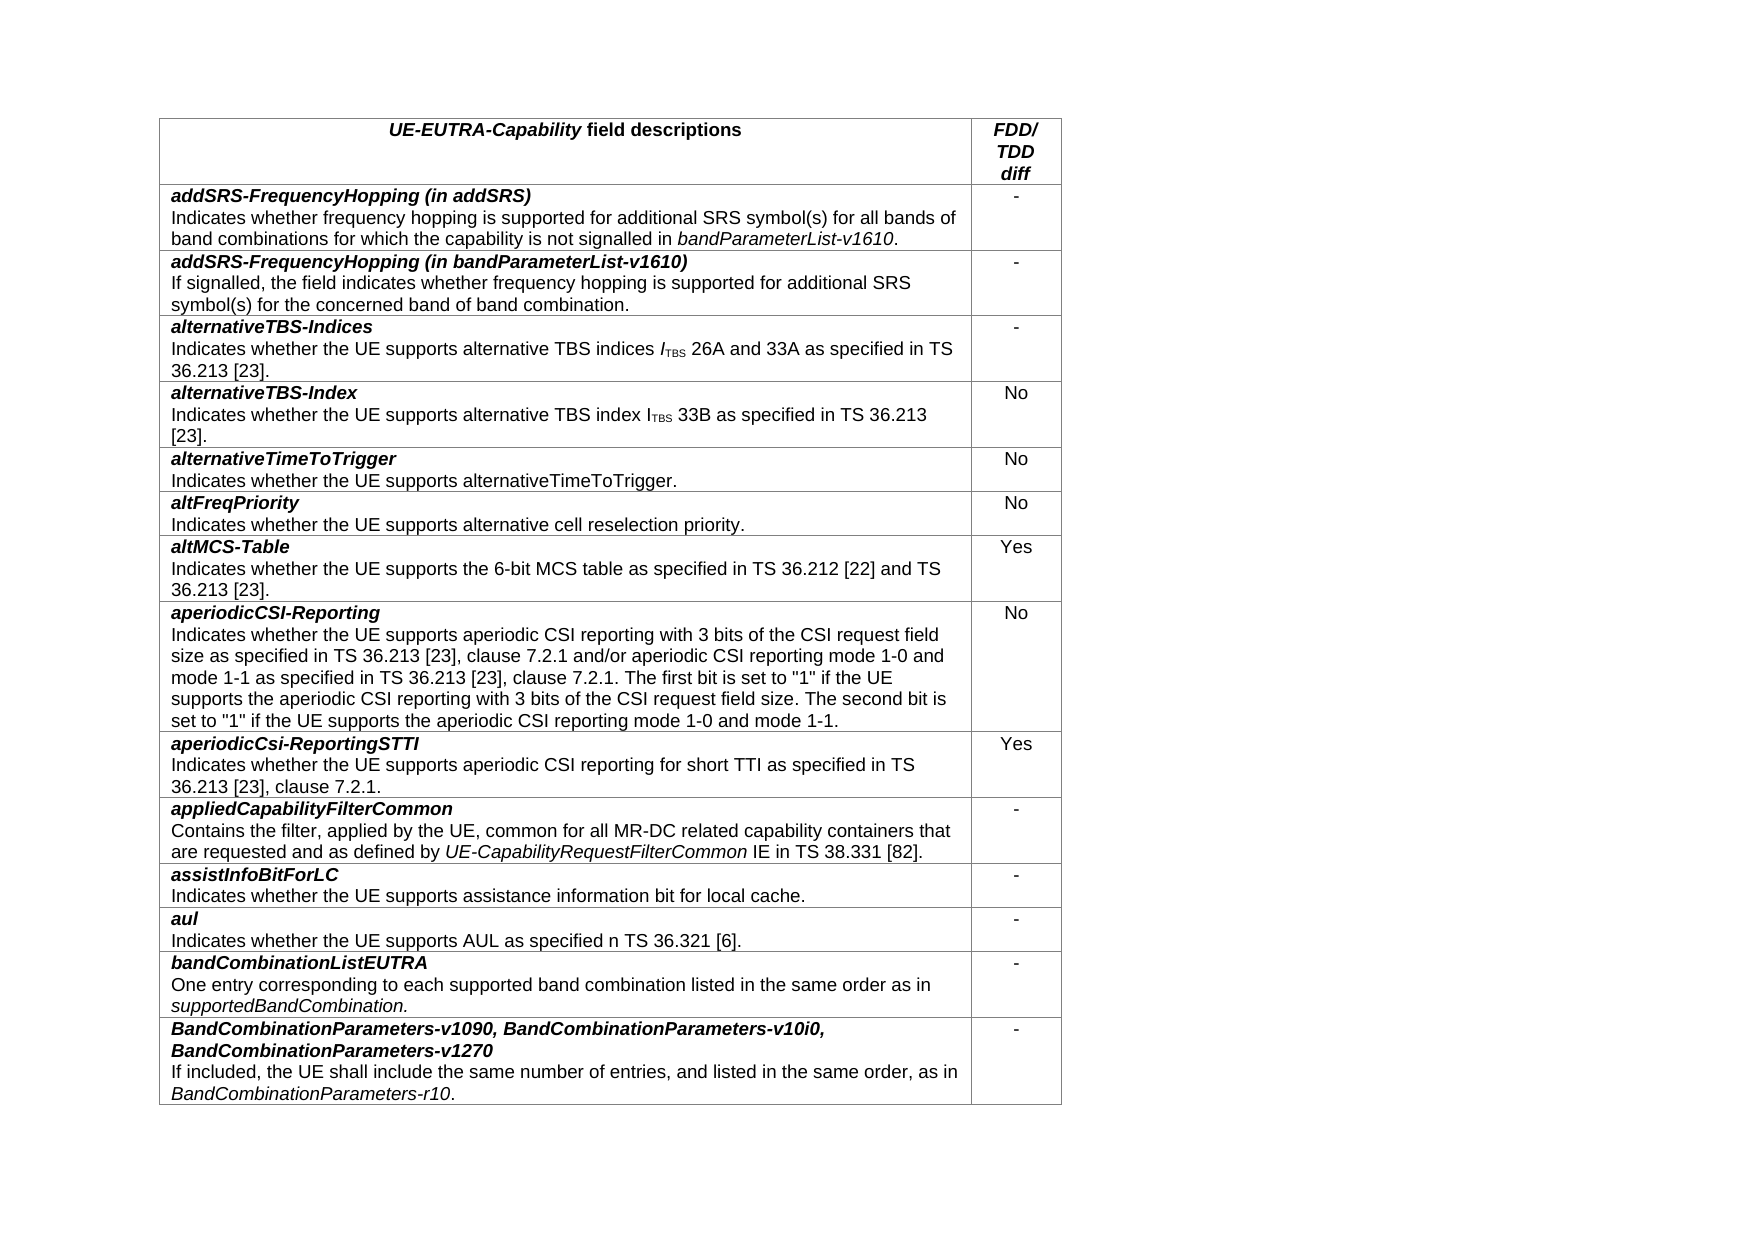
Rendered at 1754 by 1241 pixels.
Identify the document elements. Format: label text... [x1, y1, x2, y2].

table_cell - [972, 251, 1061, 315]
table_cell - [972, 952, 1061, 1017]
table_cell Yes [972, 732, 1061, 797]
table_cell No [972, 492, 1061, 535]
table_cell Yes [972, 536, 1061, 601]
table_cell - [972, 908, 1061, 951]
table_cell No [972, 602, 1061, 731]
table_cell altFreqPriority Indicates whether the UE supports alternative cell reselection priority. [160, 492, 971, 535]
table_cell BandCombinationParameters-v1090, BandCombinationParameters-v10i0, BandCombinationParameters-v1270 If included, the UE shall include the same number of entries, and listed in the same order, as in BandCombinationParameters-r10. [160, 1018, 971, 1104]
table_cell - [972, 185, 1061, 249]
table_cell assistInfoBitForLC Indicates whether the UE supports assistance information bit for local cache. [160, 864, 971, 907]
table_cell No [972, 448, 1061, 491]
table_cell addSRS-FrequencyHopping (in addSRS) Indicates whether frequency hopping is supported for additional SRS symbol(s) for all bands of band combinations for which the capability is not signalled in bandParameterList-v1610. [160, 185, 971, 249]
table_cell appliedCapabilityFilterCommon Contains the filter, applied by the UE, common for all MR-DC related capability containers that are requested and as defined by UE-CapabilityRequestFilterCommon IE in TS 38.331 [82]. [160, 798, 971, 863]
table_cell aul Indicates whether the UE supports AUL as specified n TS 36.321 [6]. [160, 908, 971, 951]
table_cell - [972, 864, 1061, 907]
table_cell - [972, 1018, 1061, 1104]
table_header UE-EUTRA-Capability field descriptions [160, 119, 971, 184]
table_cell alternativeTBS-Index Indicates whether the UE supports alternative TBS index ITBS 33B as specified in TS 36.213 [23]. [160, 382, 971, 447]
table_cell - [972, 798, 1061, 863]
table_header FDD/ TDD diff [972, 119, 1061, 184]
table_cell addSRS-FrequencyHopping (in bandParameterList-v1610) If signalled, the field indicates whether frequency hopping is supported for additional SRS symbol(s) for the concerned band of band combination. [160, 251, 971, 315]
table_cell - [972, 316, 1061, 381]
table_cell alternativeTimeToTrigger Indicates whether the UE supports alternativeTimeToTrigger. [160, 448, 971, 491]
table_cell aperiodicCsi-ReportingSTTI Indicates whether the UE supports aperiodic CSI reporting for short TTI as specified in TS 36.213 [23], clause 7.2.1. [160, 732, 971, 797]
table_cell No [972, 382, 1061, 447]
table_cell altMCS-Table Indicates whether the UE supports the 6-bit MCS table as specified in TS 36.212 [22] and TS 36.213 [23]. [160, 536, 971, 601]
table_cell aperiodicCSI-Reporting Indicates whether the UE supports aperiodic CSI reporting with 3 bits of the CSI request field size as specified in TS 36.213 [23], clause 7.2.1 and/or aperiodic CSI reporting mode 1-0 and mode 1-1 as specified in TS 36.213 [23], clause 7.2.1. The first bit is set to "1" if the UE supports the aperiodic CSI reporting with 3 bits of the CSI request field size. The second bit is set to "1" if the UE supports the aperiodic CSI reporting mode 1-0 and mode 1-1. [160, 602, 971, 731]
table_cell alternativeTBS-Indices Indicates whether the UE supports alternative TBS indices ITBS 26A and 33A as specified in TS 36.213 [23]. [160, 316, 971, 381]
table_cell bandCombinationListEUTRA One entry corresponding to each supported band combination listed in the same order as in supportedBandCombination. [160, 952, 971, 1017]
